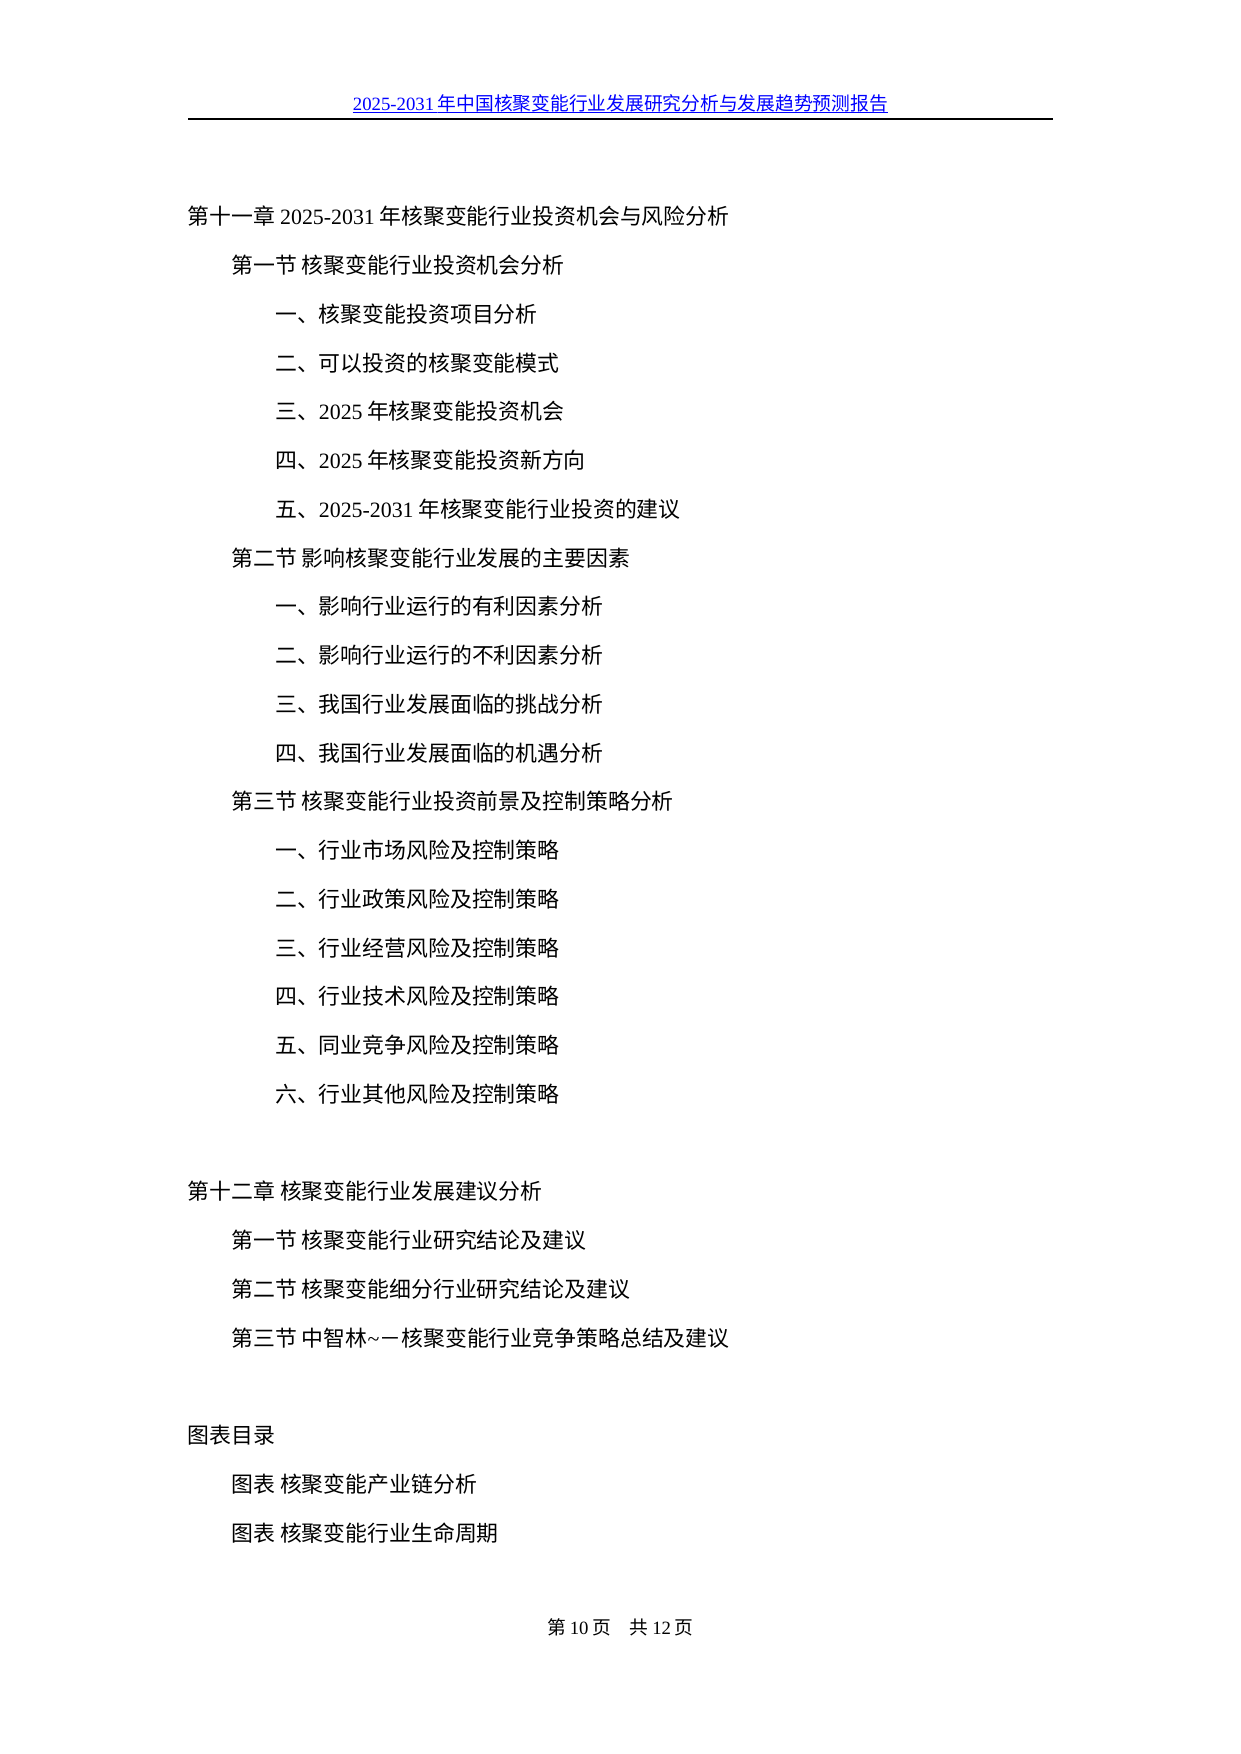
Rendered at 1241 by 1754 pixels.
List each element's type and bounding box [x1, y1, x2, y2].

text [187, 150, 1053, 1548]
